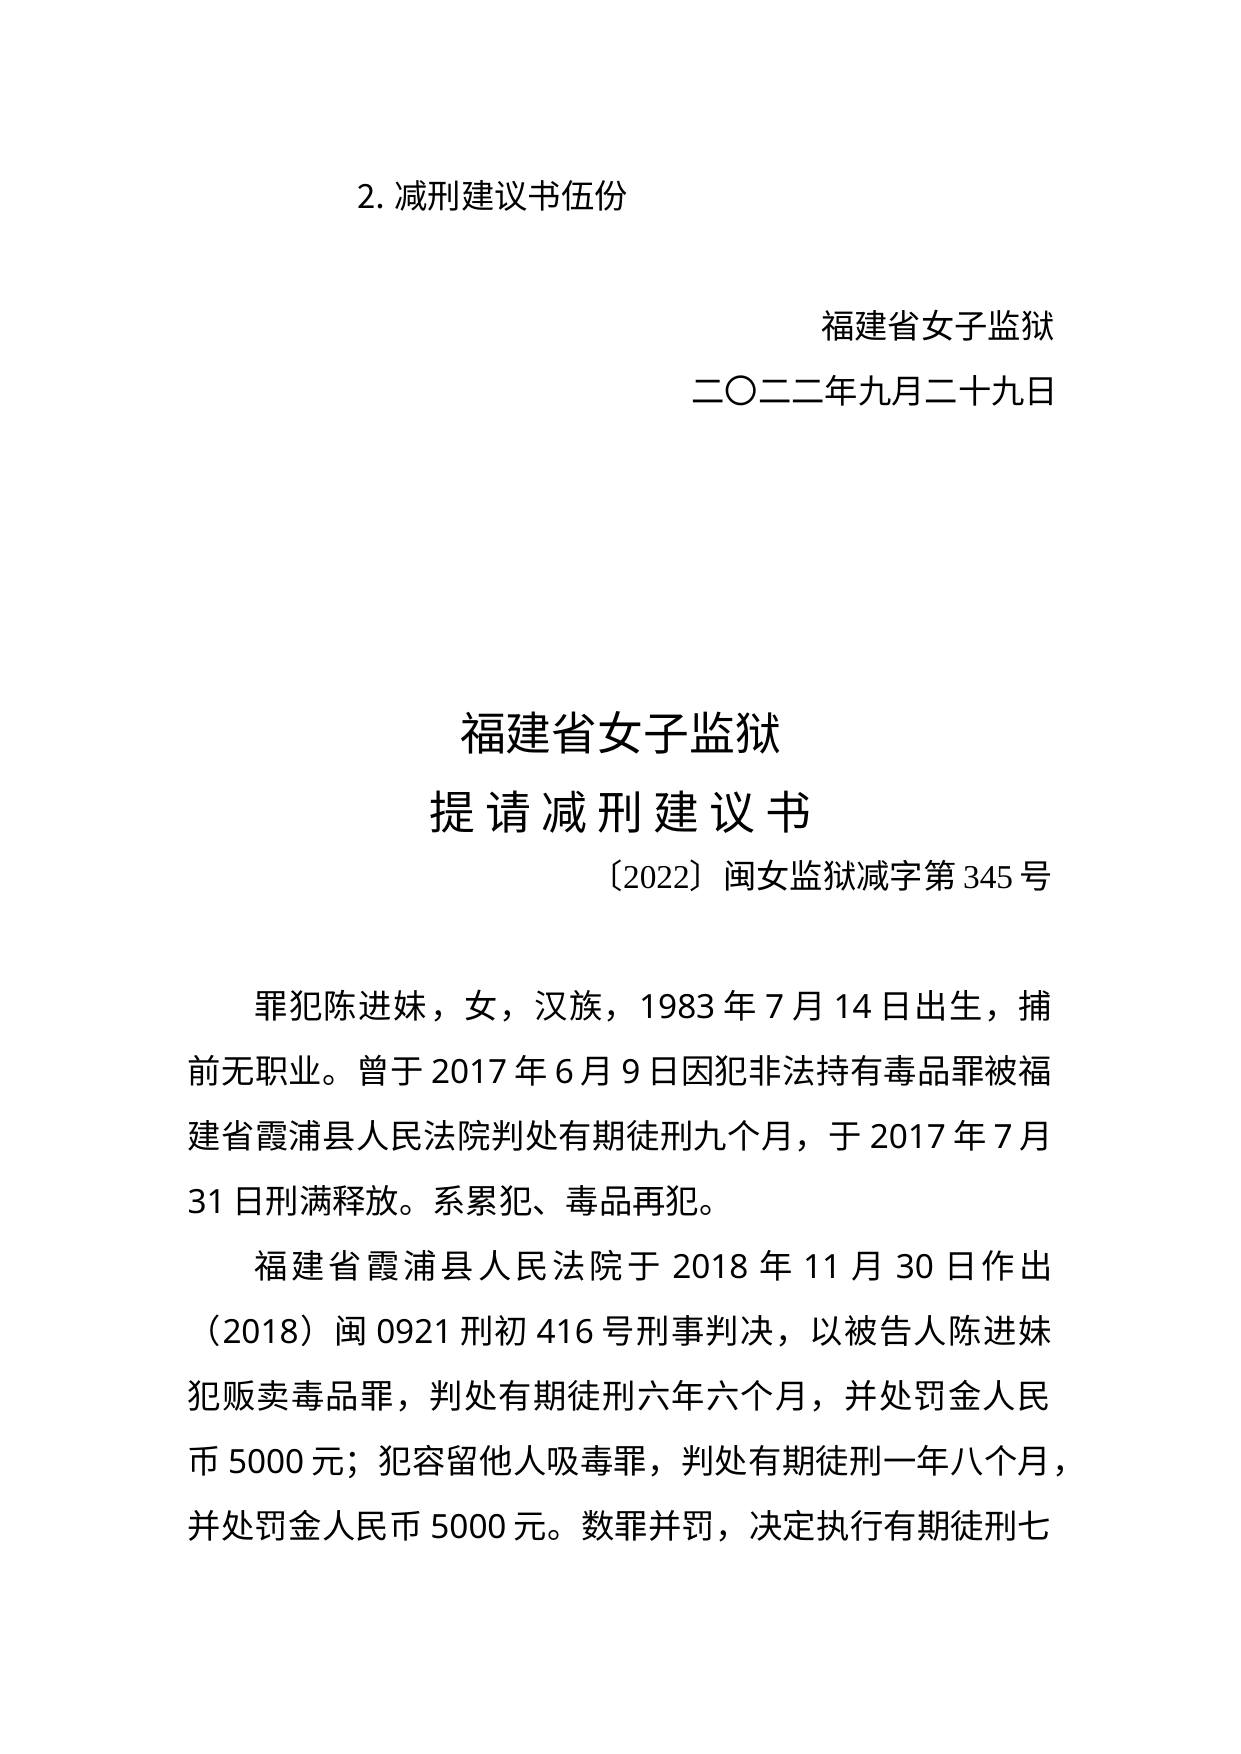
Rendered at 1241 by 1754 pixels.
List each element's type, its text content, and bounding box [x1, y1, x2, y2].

text ⒉减刑建议书伍份 [187, 162, 1058, 227]
text 二〇二二年九月二十九日 [187, 357, 1058, 422]
text 〔2022〕闽女监狱减字第345号 [187, 842, 1053, 907]
text 提 请 减 刑 建 议 书 [187, 779, 1053, 842]
text 福建省女子监狱 [187, 682, 1053, 779]
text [187, 1232, 1053, 1557]
text 福建省女子监狱 [187, 292, 1058, 357]
text 罪犯陈进妹，女，汉族，1983年7月14日出生，捕前无职业。曾于2017年6月9日因犯非法持有毒品罪被福建省霞浦县人民法院判处有期徒刑九个月，于2017年7月31日刑满释放。系累犯、毒品再犯。 [187, 972, 1053, 1232]
